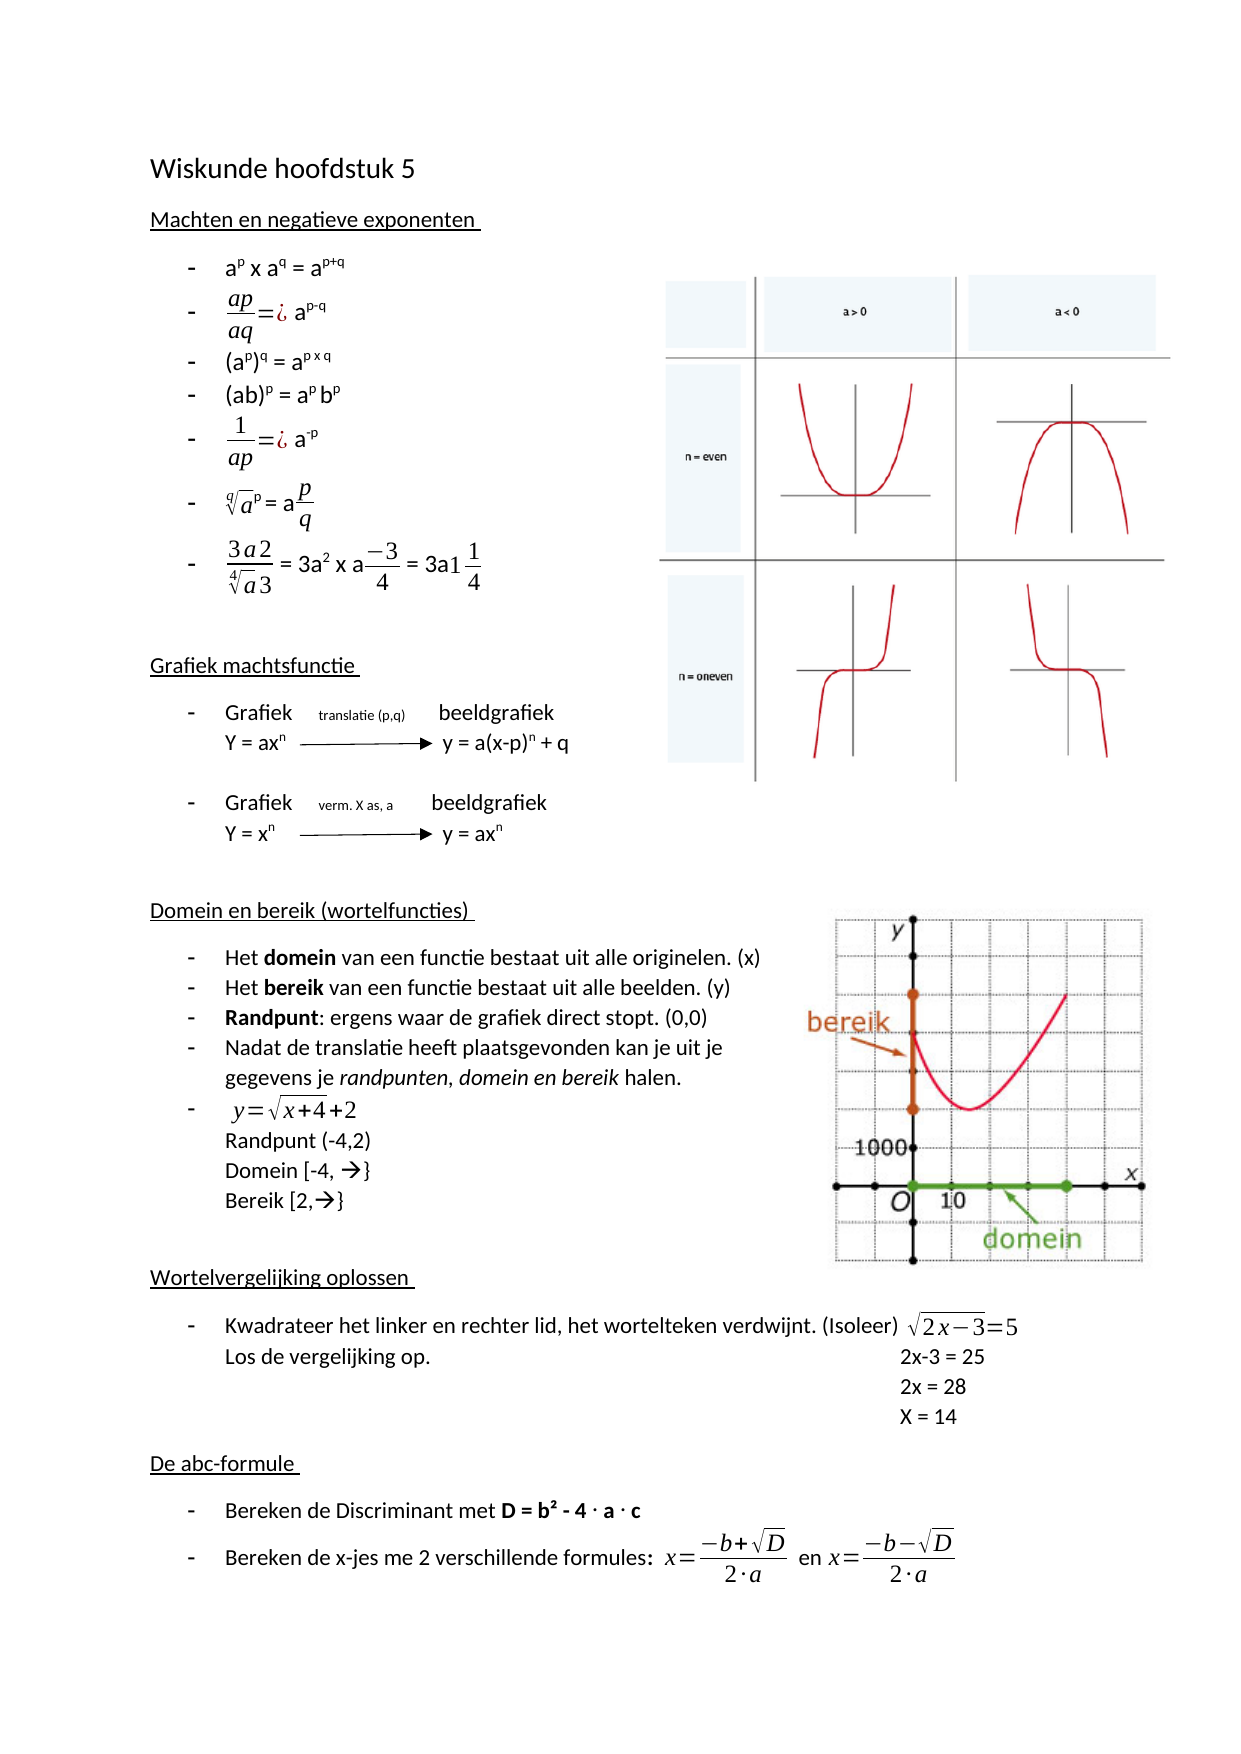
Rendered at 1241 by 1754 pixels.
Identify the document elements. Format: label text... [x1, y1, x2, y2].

list (ap)q = ap x q [187, 346, 647, 377]
list Bereken de Discriminant met D = b² - 4 a c [187, 1496, 1090, 1524]
text Wortelvergelijking oplossen [150, 1263, 1090, 1291]
list Het domein van een functie bestaat uit alle originelen. (x) [187, 943, 792, 971]
list Y = xn y = axn [225, 819, 1090, 847]
picture [792, 897, 1171, 1276]
text Wiskunde hoofdstuk 5 [150, 150, 1090, 186]
text Grafiek machtsfunctie [150, 651, 647, 679]
list Grafiek verm. X as, a beeldgrafiek [187, 788, 1090, 817]
list Bereken de x-jes me 2 verschillende formules: en [187, 1526, 1090, 1587]
list X = 14 [225, 1402, 1090, 1431]
list Domein [-4, } [225, 1156, 792, 1184]
list Het bereik van een functie bestaat uit alle beelden. (y) [187, 973, 792, 1001]
text Domein en bereik (wortelfuncties) [150, 896, 1090, 924]
list ap x aq = ap+q [187, 252, 1090, 282]
picture [647, 253, 1187, 793]
list Kwadrateer het linker en rechter lid, het wortelteken verdwijnt. (Isoleer) [187, 1310, 1090, 1340]
text Machten en negatieve exponenten [150, 205, 1090, 233]
list = 3a2 x a = 3a [187, 535, 647, 599]
list Randpunt (-4,2) [225, 1126, 792, 1154]
list Bereik [2,} [225, 1186, 792, 1214]
list a-p [187, 412, 647, 471]
list p = a [187, 473, 647, 532]
list Los de vergelijking op. 2x-3 = 25 [225, 1342, 1090, 1370]
list Grafiek translatie (p,q) beeldgrafiek [187, 698, 647, 726]
list Nadat de translatie heeft plaatsgevonden kan je uit je gegevens je randpunten, domein en bereik halen. [187, 1033, 792, 1092]
list ap-q [187, 285, 647, 344]
list (ab)p = ap bp [187, 379, 647, 410]
text De abc-formule [150, 1449, 1090, 1477]
list 2x = 28 [225, 1372, 1090, 1400]
list Randpunt: ergens waar de grafiek direct stopt. (0,0) [187, 1003, 792, 1031]
list Y = axn y = a(x-p)n + q [225, 728, 647, 756]
